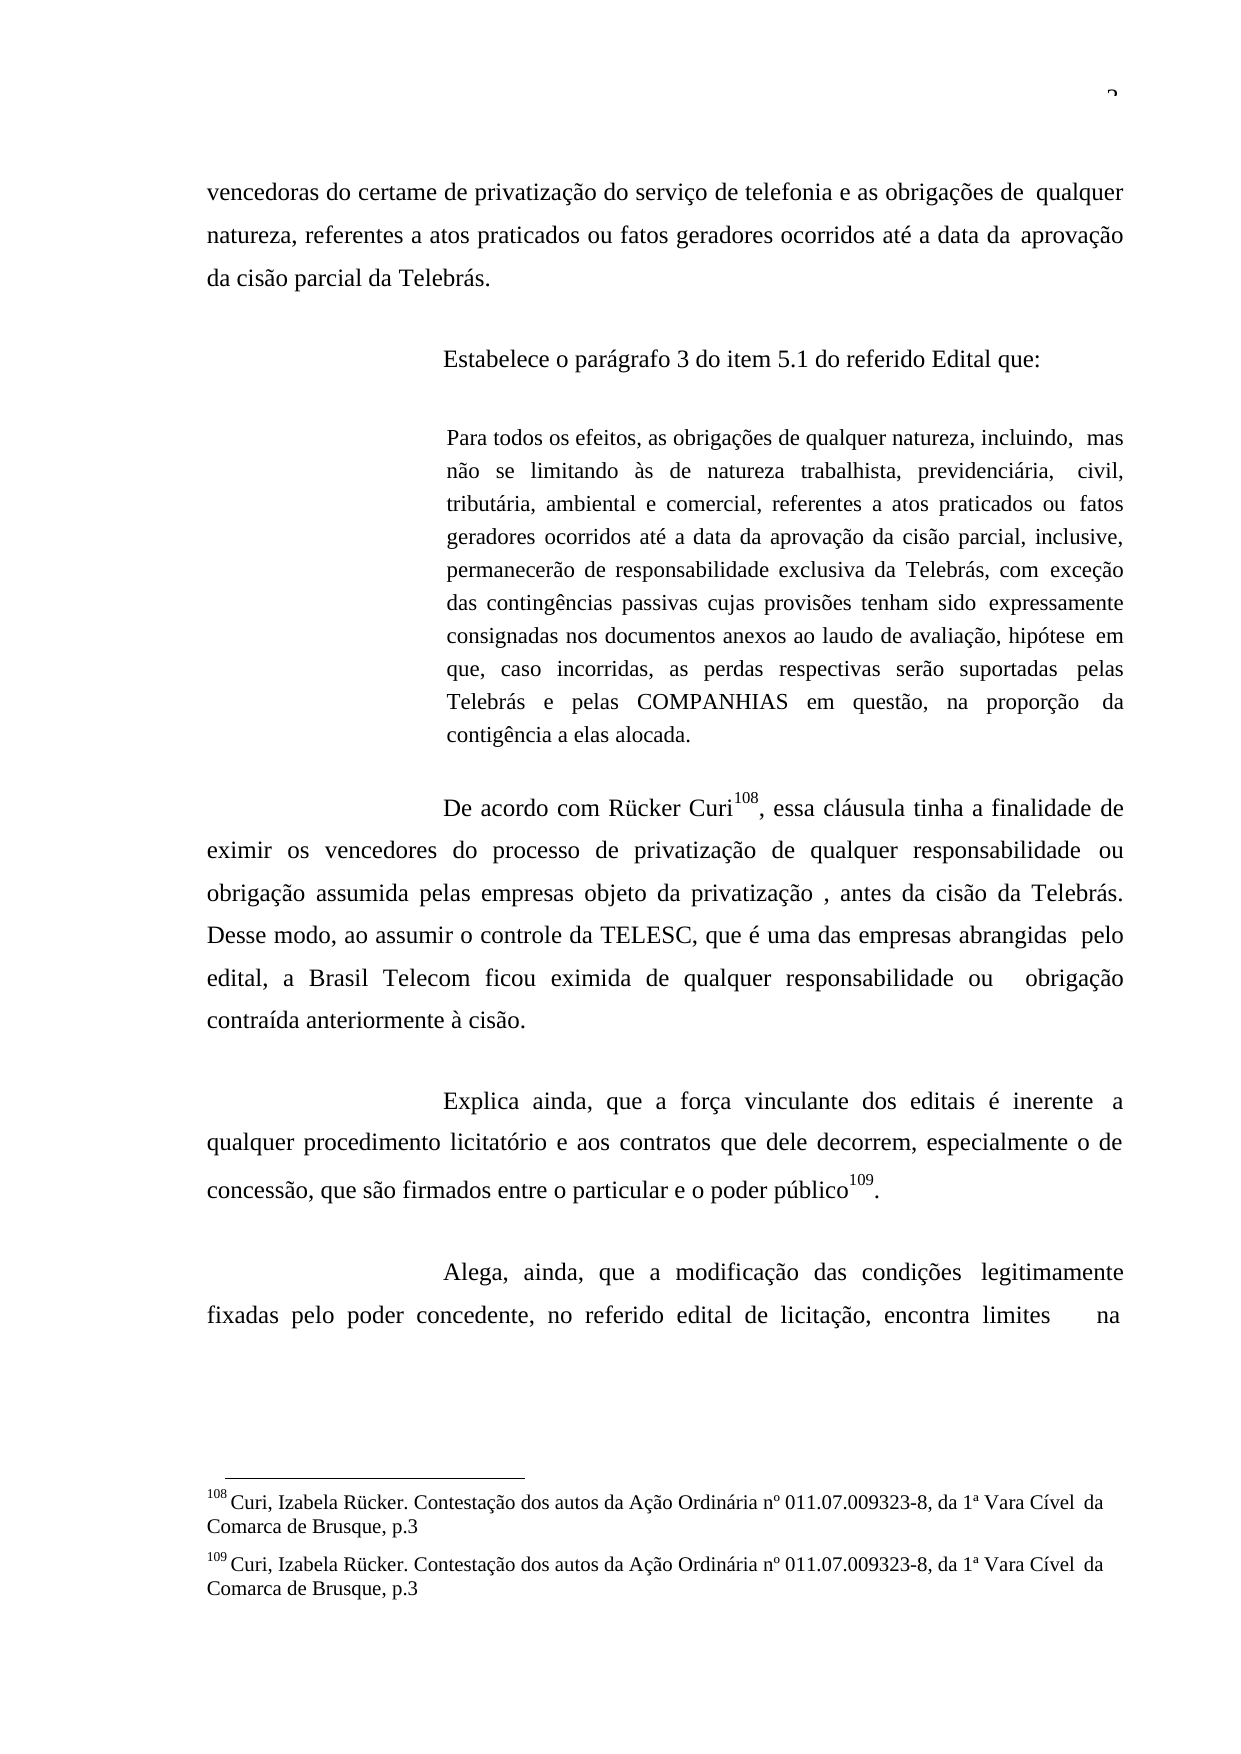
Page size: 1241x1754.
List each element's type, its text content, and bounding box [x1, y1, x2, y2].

text Explica ainda, que a força vinculante dos editais é inerente a qualquer procedimento licitatório e aos contratos que dele decorrem, especialmente o de concessão, que são firmados entre o particular e o poder público109. [207, 1086, 1123, 1204]
text vencedoras do certame de privatização do serviço de telefonia e as obrigações de qualquer natureza, referentes a atos praticados ou fatos geradores ocorridos até a data da aprovação da cisão parcial da Telebrás. [207, 177, 1123, 292]
text Para todos os efeitos, as obrigações de qualquer natureza, incluindo, mas não se limitando às de natureza trabalhista, previdenciária, civil, tributária, ambiental e comercial, referentes a atos praticados ou fatos geradores ocorridos até a data da aprovação da cisão parcial, inclusive, permanecerão de responsabilidade exclusiva da Telebrás, com exceção das contingências passivas cujas provisões tenham sido expressamente consignadas nos documentos anexos ao laudo de avaliação, hipótese em que, caso incorridas, as perdas respectivas serão suportadas pelas Telebrás e pelas COMPANHIAS em questão, na proporção da contigência a elas alocada. [446, 424, 1124, 747]
text Alega, ainda, que a modificação das condições legitimamente fixadas pelo poder concedente, no referido edital de licitação, encontra limites na [207, 1257, 1124, 1328]
text De acordo com Rücker Curi108, essa cláusula tinha a finalidade de eximir os vencedores do processo de privatização de qualquer responsabilidade ou obrigação assumida pelas empresas objeto da privatização , antes da cisão da Telebrás. Desse modo, ao assumir o controle da TELESC, que é uma das empresas abrangidas pelo edital, a Brasil Telecom ficou eximida de qualquer responsabilidade ou obrigação contraída anteriormente à cisão. [207, 788, 1124, 1034]
text Estabelece o parágrafo 3 do item 5.1 do referido Edital que: [443, 344, 1134, 372]
text 109 Curi, Izabela Rücker. Contestação dos autos da Ação Ordinária nº 011.07.009323-8, da 1ª Vara Cível da Comarca de Brusque, p.3 [207, 1548, 1124, 1600]
text 108 Curi, Izabela Rücker. Contestação dos autos da Ação Ordinária nº 011.07.009323-8, da 1ª Vara Cível da Comarca de Brusque, p.3 [207, 1486, 1124, 1538]
